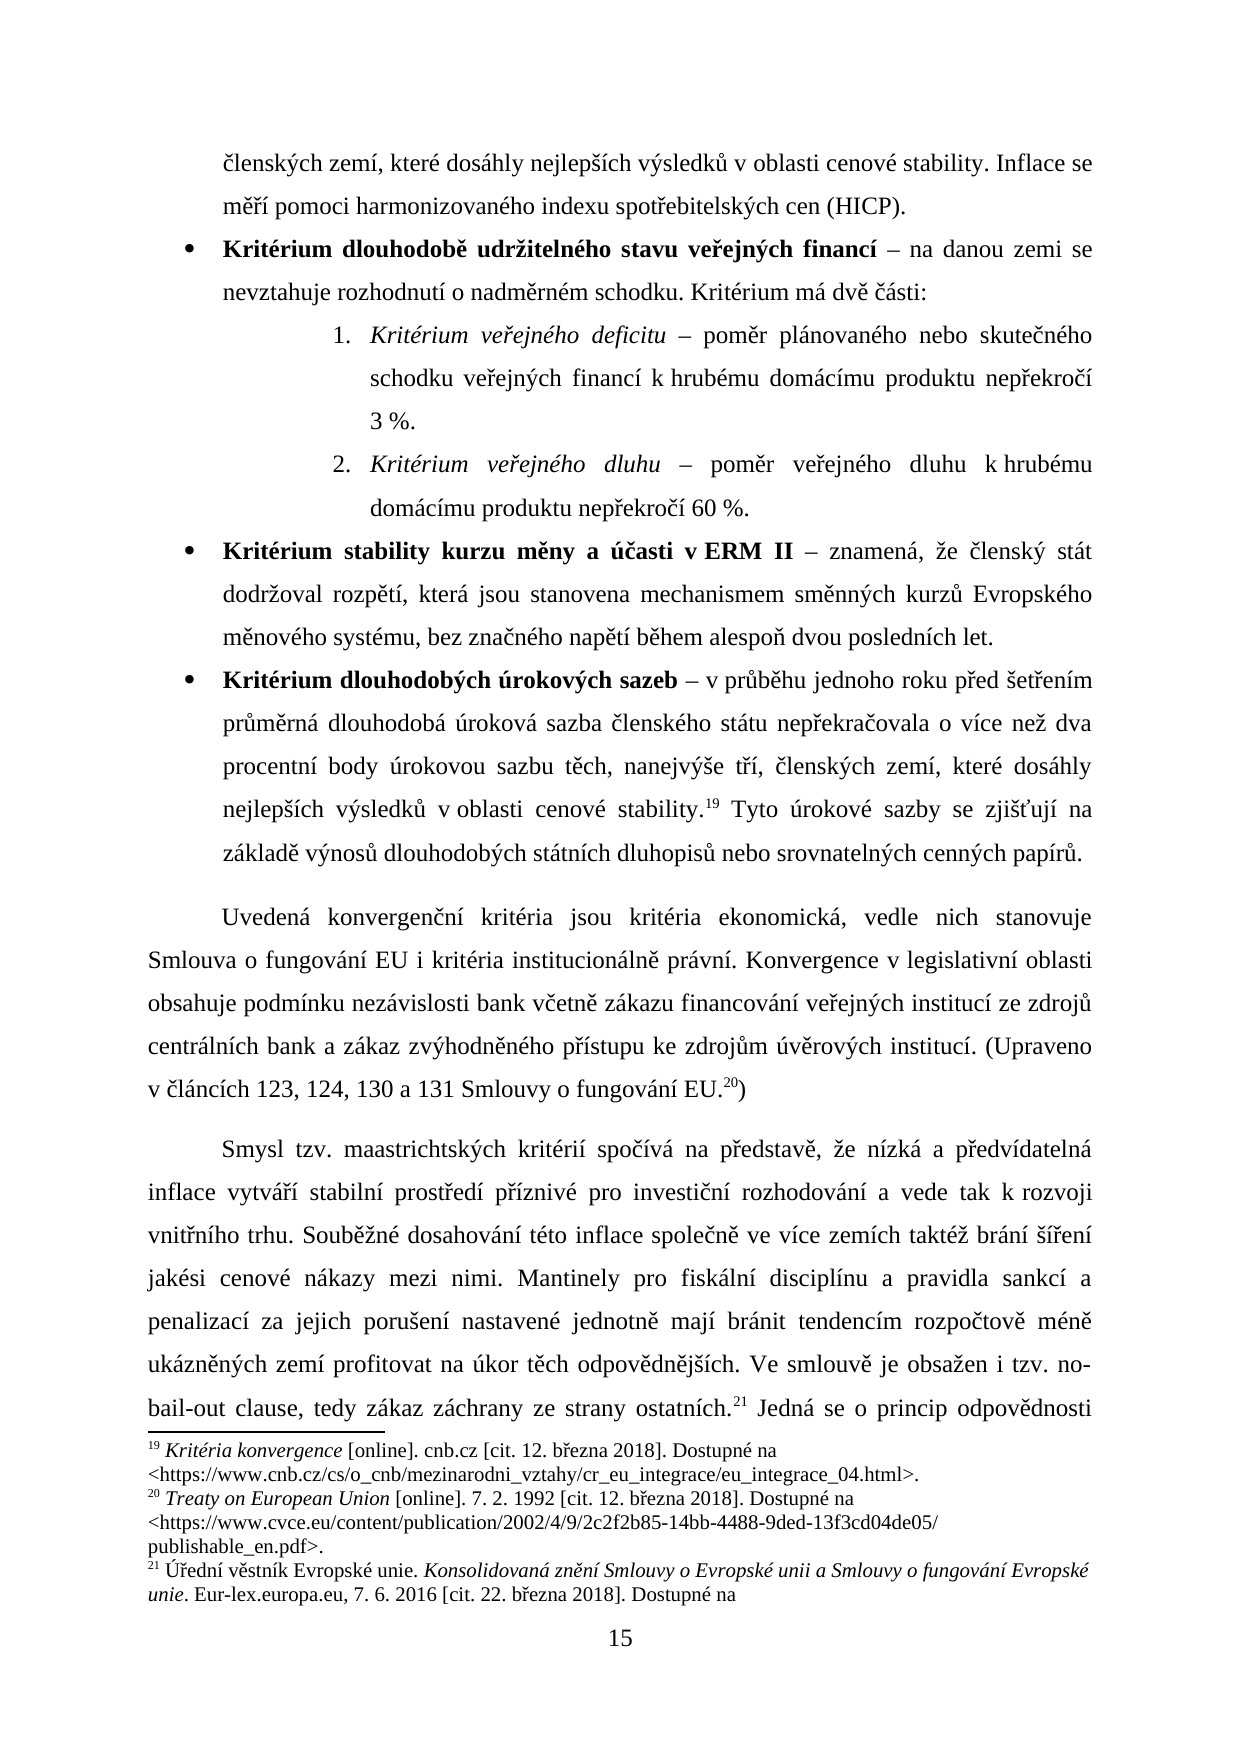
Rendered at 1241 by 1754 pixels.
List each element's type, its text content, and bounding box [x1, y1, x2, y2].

list Kritérium dlouhodobých úrokových sazeb – v průběhu jednoho roku před šetřením průměrná dlouhodobá úroková sazba členského státu nepřekračovala o více než dva procentní body úrokovou sazbu těch, nanejvýše tří, členských zemí, které dosáhly nejlepších výsledků v oblasti cenové stability. Tyto úrokové sazby se zjišťují na základě výnosů dlouhodobých státních dluhopisů nebo srovnatelných cenných papírů. [185, 665, 1093, 866]
text Uvedená konvergenční kritéria jsou kritéria ekonomická, vedle nich stanovuje Smlouva o fungování EU i kritéria institucionálně právní. Konvergence v legislativní oblasti obsahuje podmínku nezávislosti bank včetně zákazu financování veřejných institucí ze zdrojů centrálních bank a zákaz zvýhodněného přístupu ke zdrojům úvěrových institucí. (Upraveno v článcích 123, 124, 130 a 131 Smlouvy o fungování EU.) [148, 902, 1093, 1103]
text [148, 1134, 1093, 1421]
list Kritérium veřejného dluhu – poměr veřejného dluhu k hrubému domácímu produktu nepřekročí 60 %. [332, 449, 1093, 521]
list Kritérium dlouhodobě udržitelného stavu veřejných financí – na danou zemi se nevztahuje rozhodnutí o nadměrném schodku. Kritérium má dvě části: [185, 234, 1093, 306]
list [185, 148, 1093, 219]
list Kritérium stability kurzu měny a účasti v ERM II – znamená, že členský stát dodržoval rozpětí, která jsou stanovena mechanismem směnných kurzů Evropského měnového systému, bez značného napětí během alespoň dvou posledních let. [185, 536, 1093, 651]
list Kritérium veřejného deficitu – poměr plánovaného nebo skutečného schodku veřejných financí k hrubému domácímu produktu nepřekročí 3 %. [332, 320, 1093, 435]
